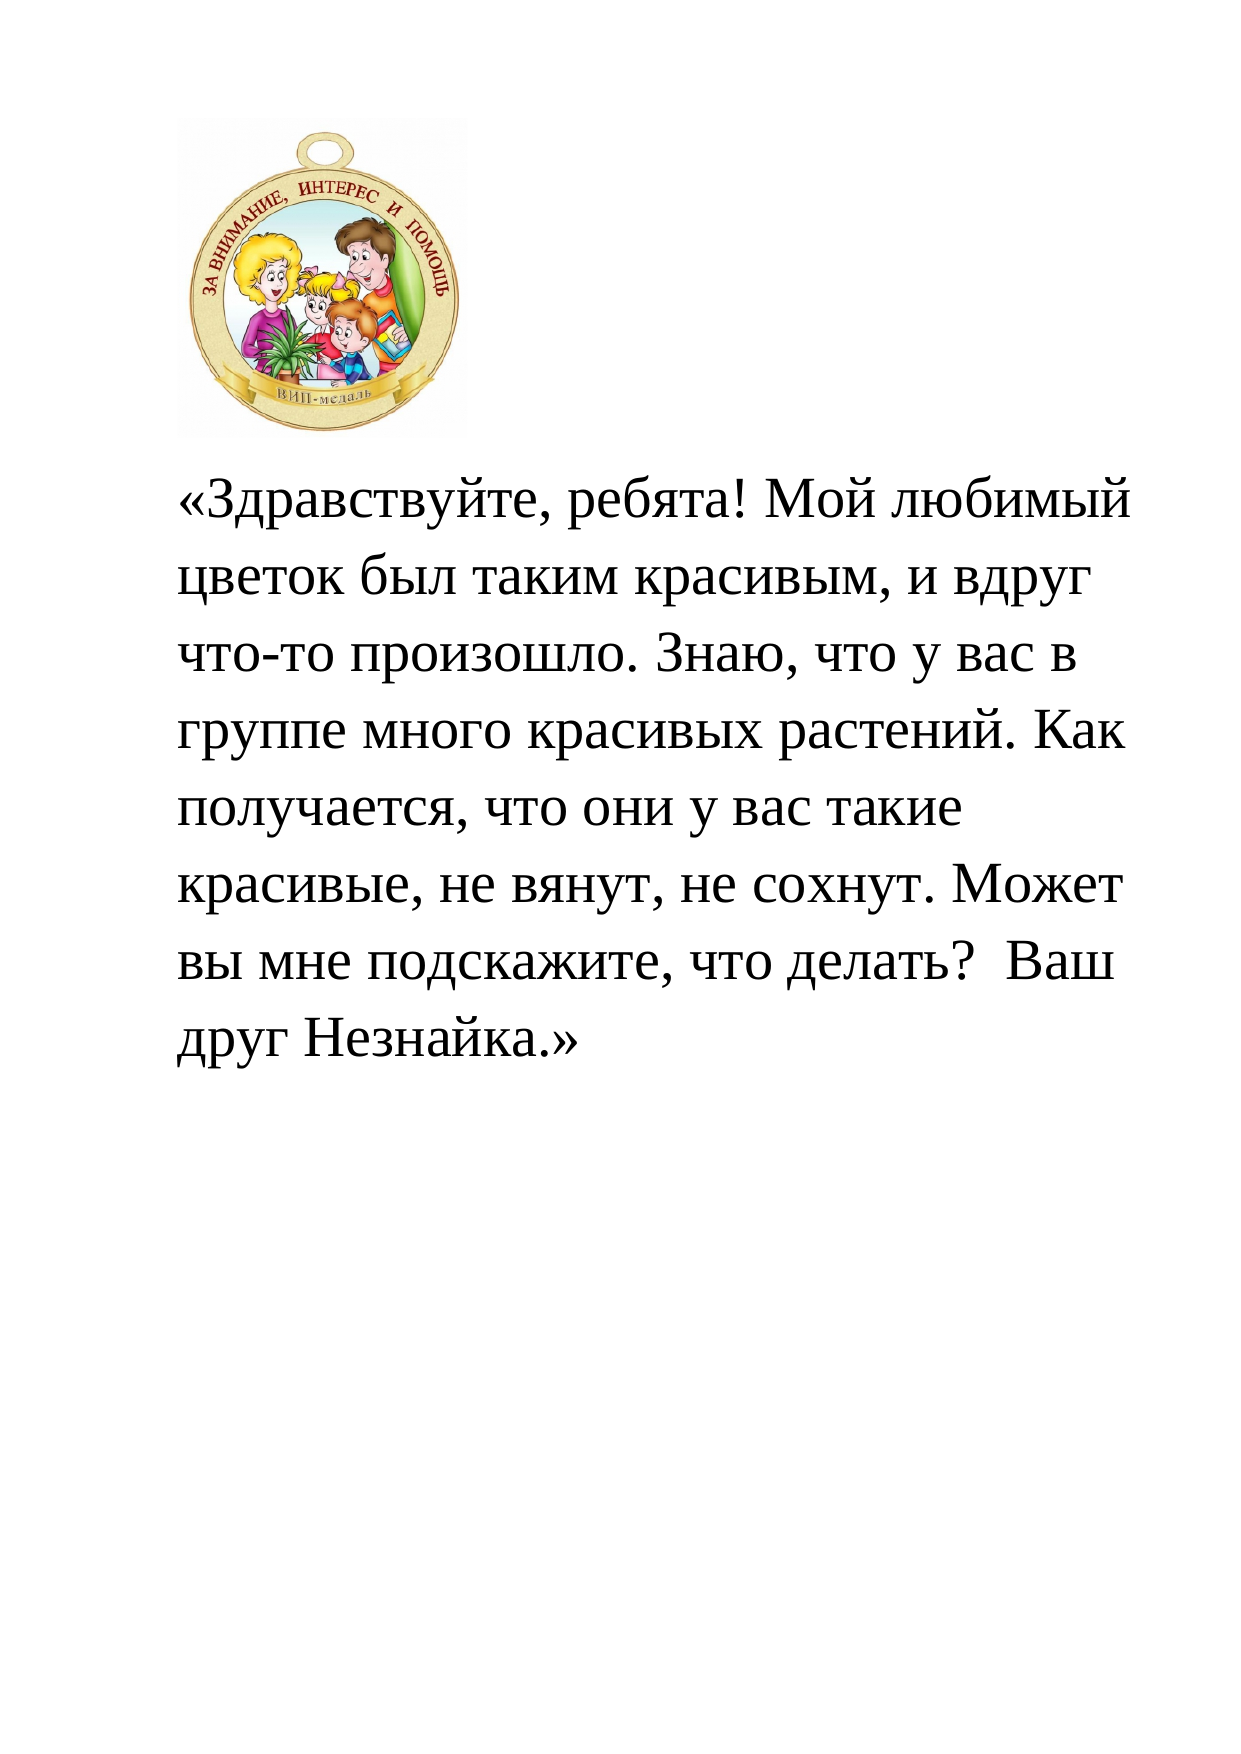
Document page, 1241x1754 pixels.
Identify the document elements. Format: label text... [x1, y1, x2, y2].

text «Здравствуйте, ребята! Мой любимый цветок был таким красивым, и вдруг что-то произошло. Знаю, что у вас в группе много красивых растений. Как получается, что они у вас такие красивые, не вянут, не сохнут. Может вы мне подскажите, что делать? Ваш друг Незнайка.» [177, 463, 1152, 1069]
picture [177, 118, 468, 438]
